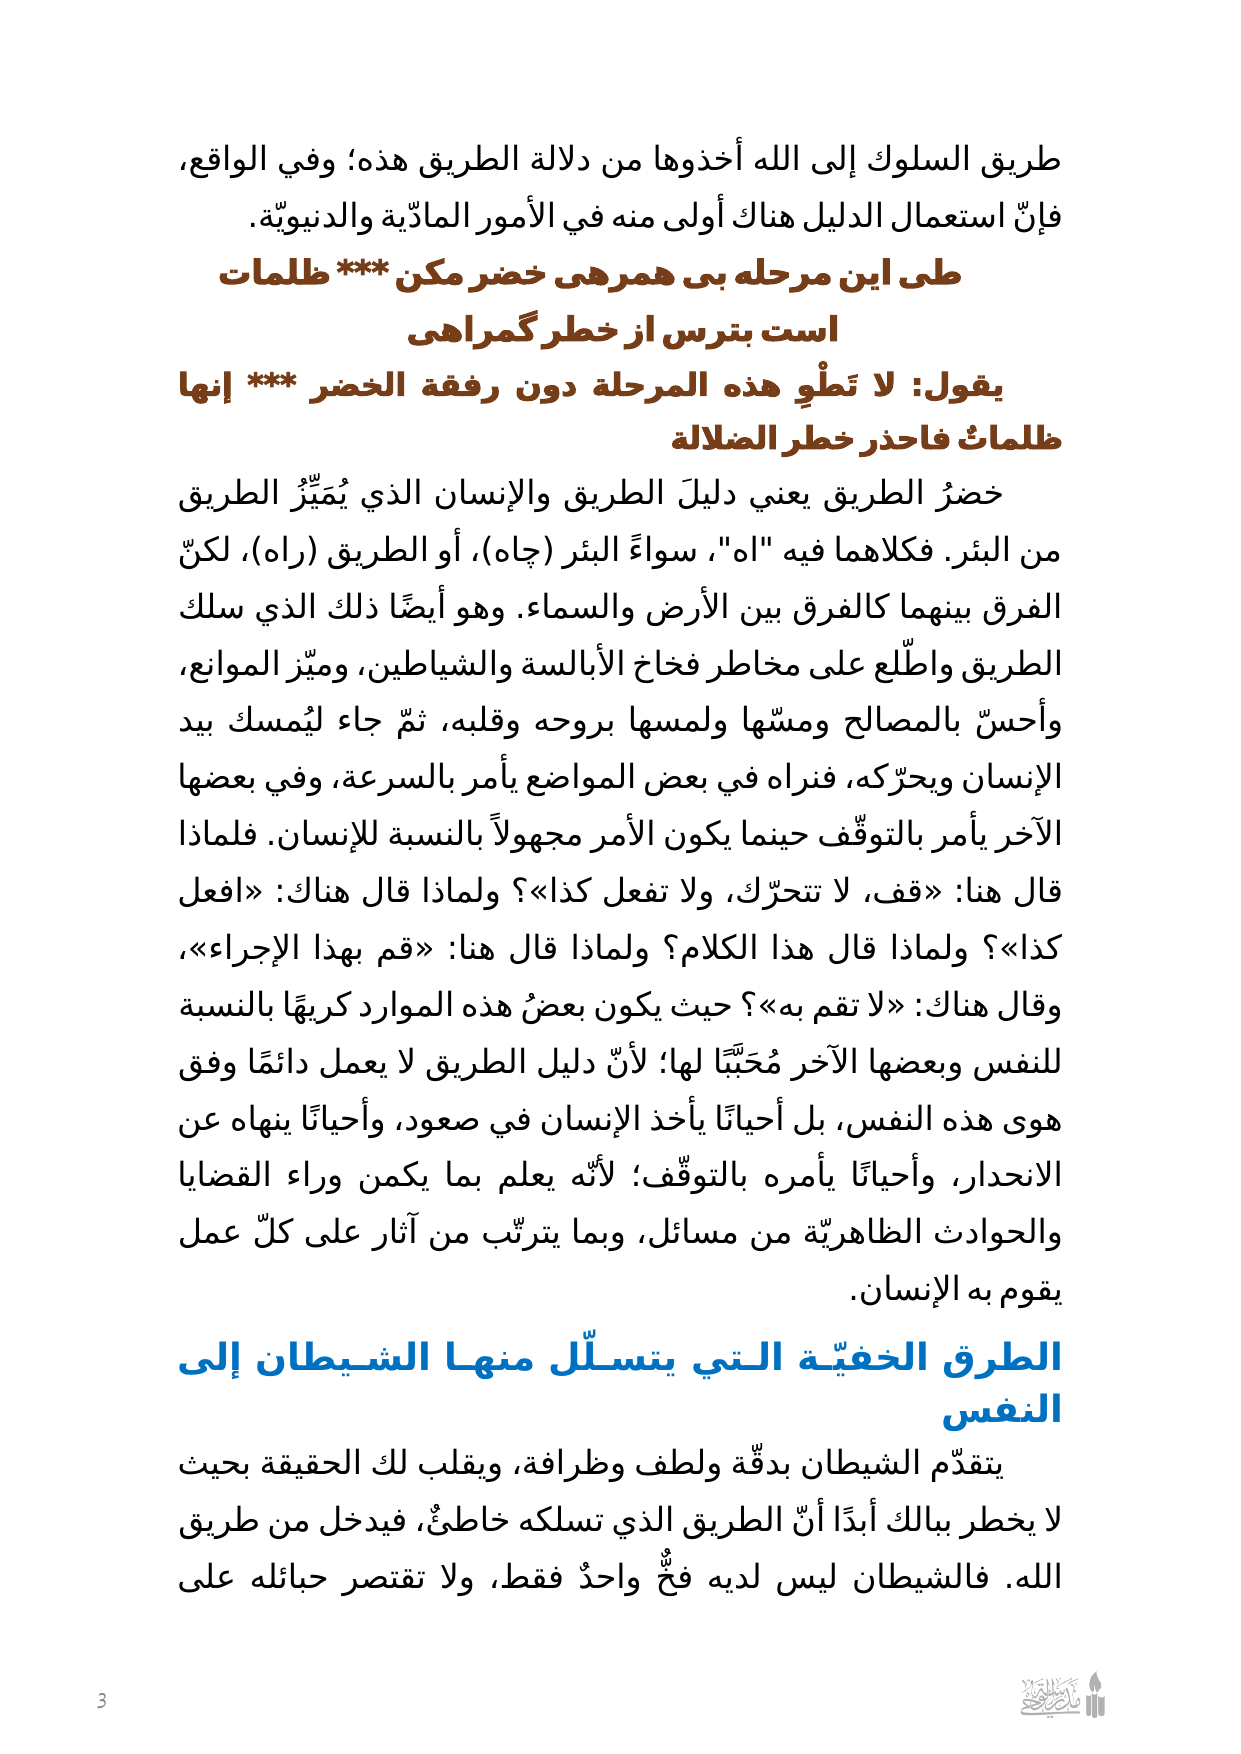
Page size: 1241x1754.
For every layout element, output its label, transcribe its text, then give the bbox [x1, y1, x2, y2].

text طی این مرحله بی همرهی خضر مکن *** ظلمات است بترس از خطر گمراهی [177, 249, 1063, 363]
title الطرق الخفيّة التي يتسلّل منها الشيطان إلى النفس [177, 1336, 1063, 1432]
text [177, 1440, 1063, 1611]
text يقول: لا تَطْوِ هذه المرحلة دون رفقة الخضر *** إنها ظلماتٌ فاحذر خطر الضلالة [177, 363, 1063, 470]
text خضرُ الطريق يعني دليلَ الطريق والإنسان الذي يُمَيِّزُ الطريق من البئر. فكلاهما فيه "اه"، سواءً البئر (چاه)، أو الطريق (راه)، لكنّ الفرق بينهما كالفرق بين الأرض والسماء. وهو أيضًا ذلك الذي سلك الطريق واطّلع على مخاطر فخاخ الأبالسة والشياطين، وميّز الموانع، وأحسّ بالمصالح ومسّها ولمسها بروحه وقلبه، ثمّ جاء ليُمسك بيد الإنسان ويحرّكه، فنراه في بعض المواضع يأمر بالسرعة، وفي بعضها الآخر يأمر بالتوقّف حينما يكون الأمر مجهولاً بالنسبة للإنسان. فلماذا قال هنا: «قف، لا تتحرّك، ولا تفعل كذا»؟ ولماذا قال هناك: «افعل كذا»؟ ولماذا قال هذا الكلام؟ ولماذا قال هنا: «قم بهذا الإجراء»، وقال هناك: «لا تقم به»؟ حيث يكون بعضُ هذه الموارد كريهًا بالنسبة للنفس وبعضها الآخر مُحَبَّبًا لها؛ لأنّ دليل الطريق لا يعمل دائمًا وفق هوى هذه النفس، بل أحيانًا يأخذ الإنسان في صعود، وأحيانًا ينهاه عن الانحدار، وأحيانًا يأمره بالتوقّف؛ لأنّه يعلم بما يكمن وراء القضايا والحوادث الظاهريّة من مسائل، وبما يترتّب من آثار على كلّ عمل يقوم به الإنسان. [177, 470, 1063, 1323]
picture [1020, 1671, 1105, 1718]
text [177, 136, 1063, 249]
